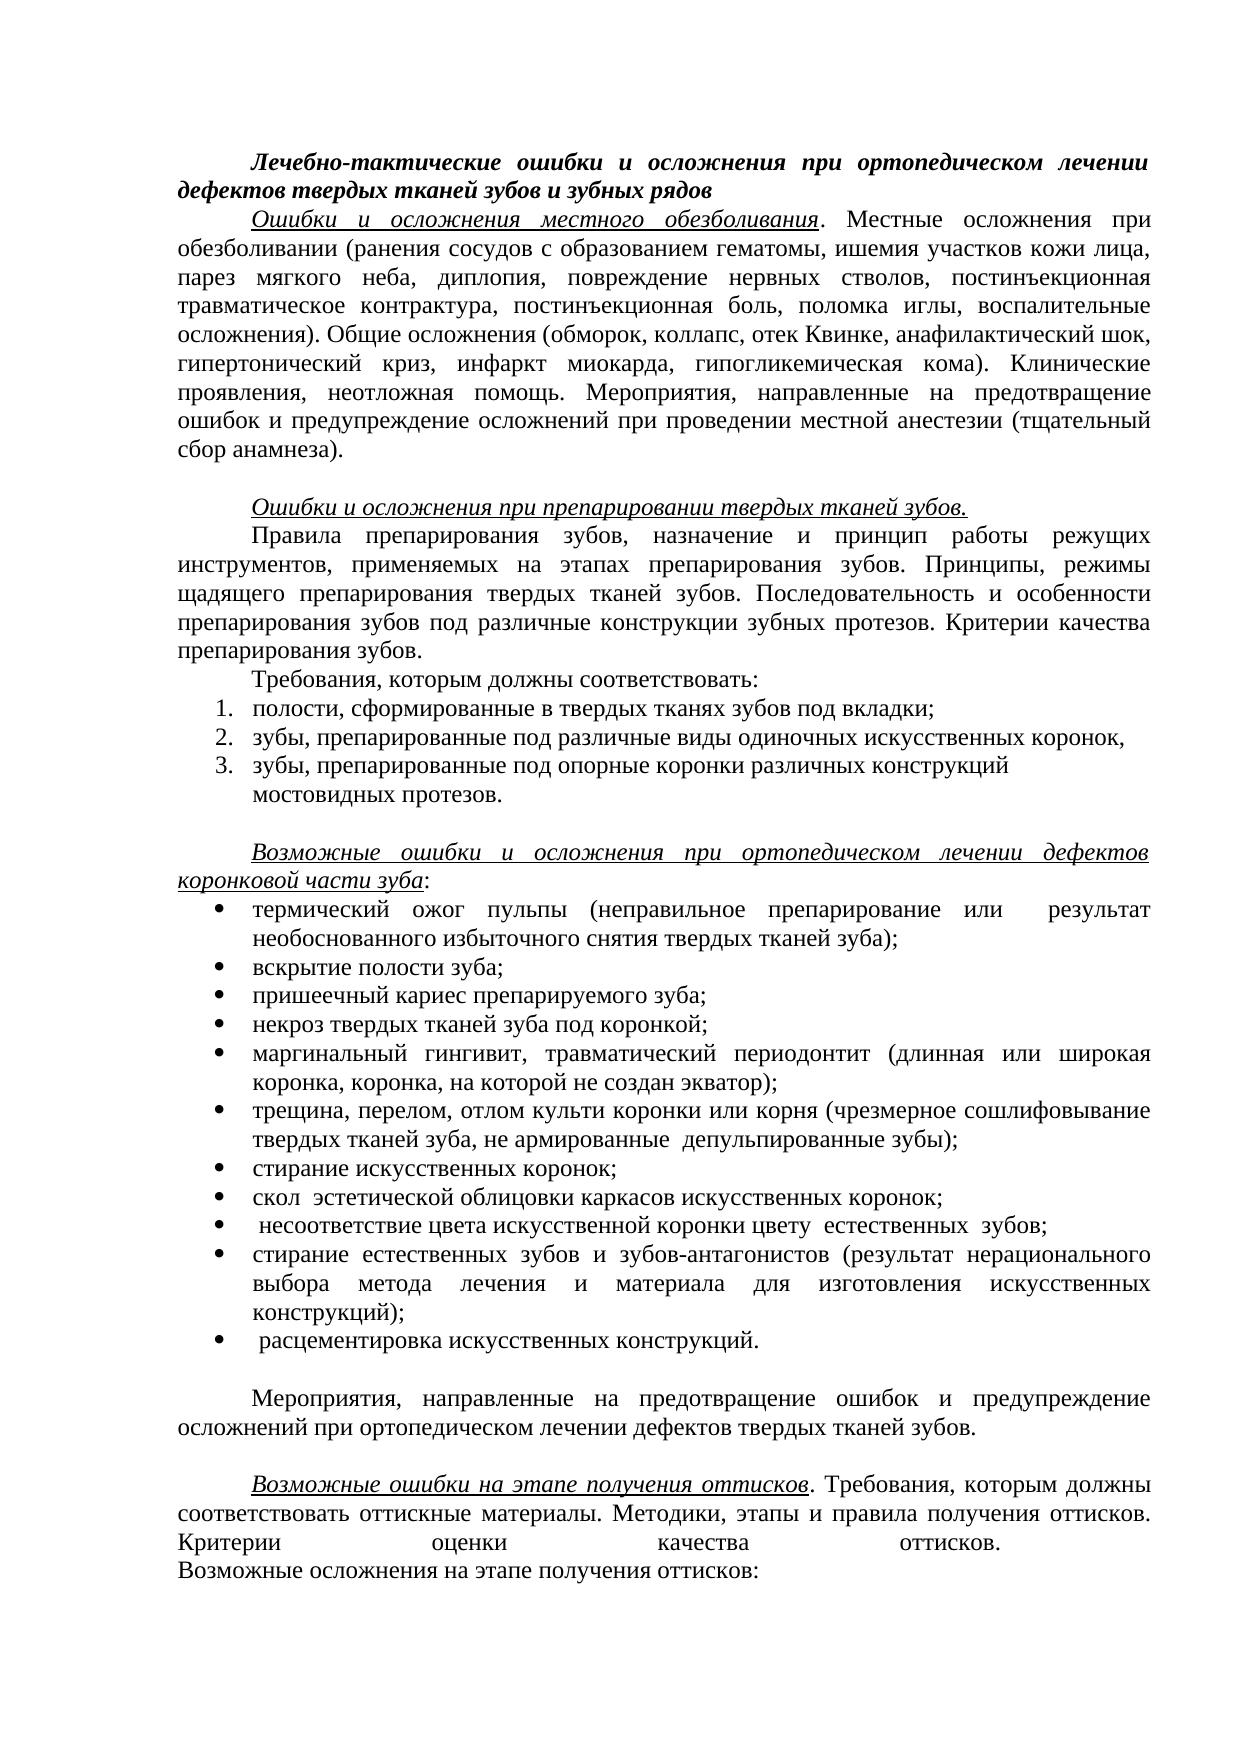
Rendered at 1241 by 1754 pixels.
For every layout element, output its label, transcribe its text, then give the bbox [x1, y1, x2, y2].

text Ошибки и осложнения местного обезболивания. Местные осложнения при обезболивании (ранения сосудов с образованием гематомы, ишемия участков кожи лица, парез мягкого неба, диплопия, повреждение нервных стволов, постинъекционная травматическое контрактура, постинъекционная боль, поломка иглы, воспалительные осложнения). Общие осложнения (обморок, коллапс, отек Квинке, анафилактический шок, гипертонический криз, инфаркт миокарда, гипогликемическая кома). Клинические проявления, неотложная помощь. Мероприятия, направленные на предотвращение ошибок и предупреждение осложнений при проведении местной анестезии (тщательный сбор анамнеза). [177, 204, 1152, 463]
list некроз твердых тканей зуба под коронкой; [215, 1009, 1152, 1038]
text Возможные ошибки на этапе получения оттисков. Требования, которым должны соответствовать оттискные материалы. Методики, этапы и правила получения оттисков. Критерии оценки качества оттисков. Возможные осложнения на этапе получения оттисков: [177, 1469, 1152, 1584]
list стирание естественных зубов и зубов-антагонистов (результат нерационального выбора метода лечения и материала для изготовления искусственных конструкций); [215, 1239, 1152, 1326]
list вскрытие полости зуба; [215, 952, 1152, 981]
list трещина, перелом, отлом культи коронки или корня (чрезмерное сошлифовывание твердых тканей зуба, не армированные депульпированные зубы); [215, 1096, 1152, 1153]
list скол эстетической облицовки каркасов искусственных коронок; [215, 1182, 1152, 1211]
text Требования, которым должны соответствовать: [177, 664, 1152, 693]
list несоответствие цвета искусственной коронки цвету естественных зубов; [215, 1211, 1152, 1239]
text Лечебно-тактические ошибки и осложнения при ортопедическом лечении дефектов твердых тканей зубов и зубных рядов [177, 147, 1152, 204]
text Ошибки и осложнения при препарировании твердых тканей зубов. [177, 492, 1152, 521]
list стирание искусственных коронок; [215, 1153, 1152, 1182]
list пришеечный кариес препарируемого зуба; [215, 981, 1152, 1009]
list зубы, препарированные под опорные коронки различных конструкций мостовидных протезов. [215, 751, 1152, 808]
text Правила препарирования зубов, назначение и принцип работы режущих инструментов, применяемых на этапах препарирования зубов. Принципы, режимы щадящего препарирования твердых тканей зубов. Последовательность и особенности препарирования зубов под различные конструкции зубных протезов. Критерии качества препарирования зубов. [177, 521, 1152, 664]
text Возможные ошибки и осложнения при ортопедическом лечении дефектов коронковой части зуба: [177, 837, 1152, 894]
list термический ожог пульпы (неправильное препарирование или результат необоснованного избыточного снятия твердых тканей зуба); [215, 894, 1152, 952]
list зубы, препарированные под различные виды одиночных искусственных коронок, [215, 722, 1152, 751]
list маргинальный гингивит, травматический периодонтит (длинная или широкая коронка, коронка, на которой не создан экватор); [215, 1038, 1152, 1096]
list полости, сформированные в твердых тканях зубов под вкладки; [215, 693, 1152, 722]
list расцементировка искусственных конструкций. [215, 1326, 1152, 1354]
text Мероприятия, направленные на предотвращение ошибок и предупреждение осложнений при ортопедическом лечении дефектов твердых тканей зубов. [177, 1383, 1152, 1441]
